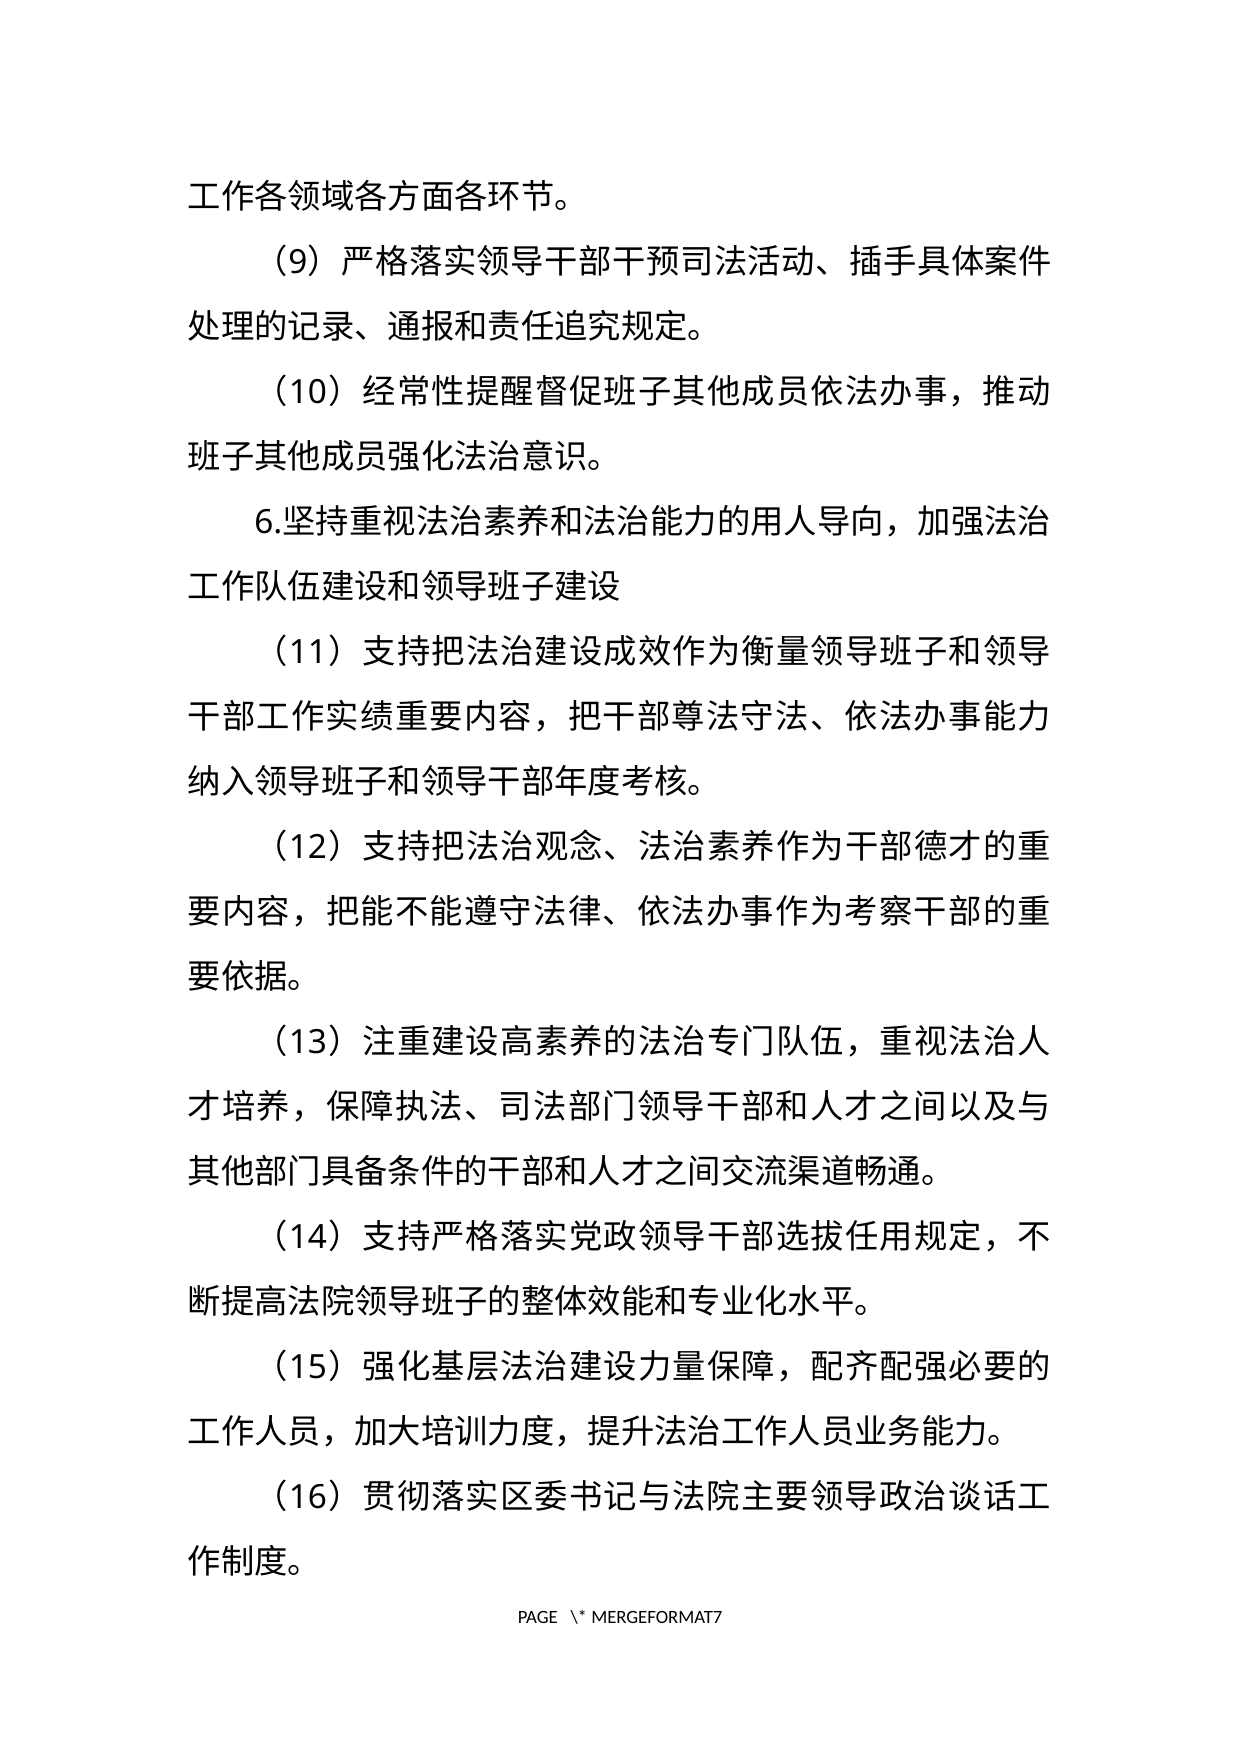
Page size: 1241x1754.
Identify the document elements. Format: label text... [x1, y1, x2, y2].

text （9）严格落实领导干部干预司法活动、插手具体案件处理的记录、通报和责任追究规定。 [187, 227, 1053, 357]
text （13）注重建设高素养的法治专门队伍，重视法治人才培养，保障执法、司法部门领导干部和人才之间以及与其他部门具备条件的干部和人才之间交流渠道畅通。 [187, 1007, 1053, 1202]
text （12）支持把法治观念、法治素养作为干部德才的重要内容，把能不能遵守法律、依法办事作为考察干部的重要依据。 [187, 812, 1053, 1007]
text （16）贯彻落实区委书记与法院主要领导政治谈话工作制度。 [187, 1462, 1053, 1592]
text （15）强化基层法治建设力量保障，配齐配强必要的工作人员，加大培训力度，提升法治工作人员业务能力。 [187, 1332, 1053, 1462]
text （10）经常性提醒督促班子其他成员依法办事，推动班子其他成员强化法治意识。 [187, 357, 1053, 487]
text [187, 162, 1053, 227]
text （11）支持把法治建设成效作为衡量领导班子和领导干部工作实绩重要内容，把干部尊法守法、依法办事能力纳入领导班子和领导干部年度考核。 [187, 617, 1053, 812]
text （14）支持严格落实党政领导干部选拔任用规定，不断提高法院领导班子的整体效能和专业化水平。 [187, 1202, 1053, 1332]
text 6.坚持重视法治素养和法治能力的用人导向，加强法治工作队伍建设和领导班子建设 [187, 487, 1053, 617]
